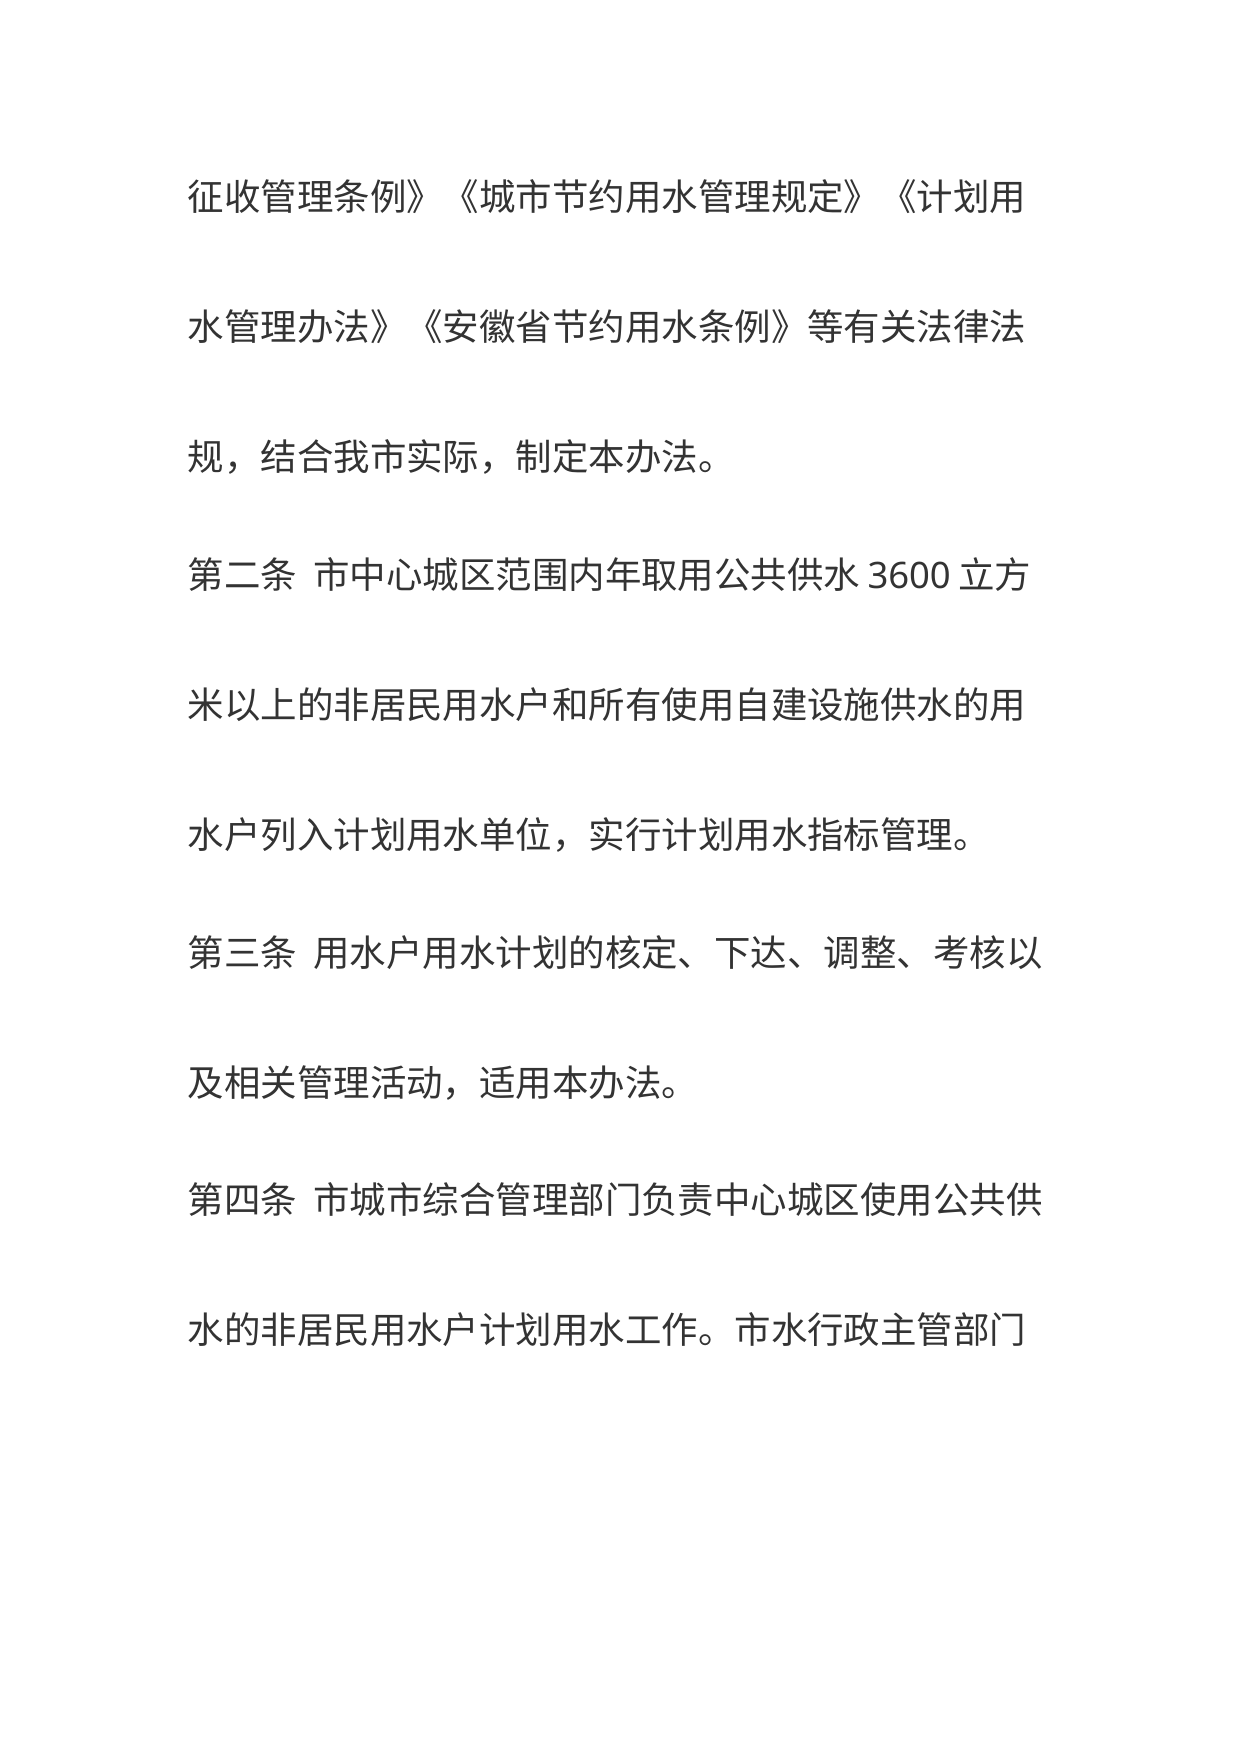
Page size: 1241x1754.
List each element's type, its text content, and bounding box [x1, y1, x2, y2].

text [187, 1165, 1053, 1360]
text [187, 162, 1053, 487]
text 第二条 市中心城区范围内年取用公共供水3600立方米以上的非居民用水户和所有使用自建设施供水的用水户列入计划用水单位，实行计划用水指标管理。 [187, 540, 1053, 865]
text 第三条 用水户用水计划的核定、下达、调整、考核以及相关管理活动，适用本办法。 [187, 918, 1053, 1113]
